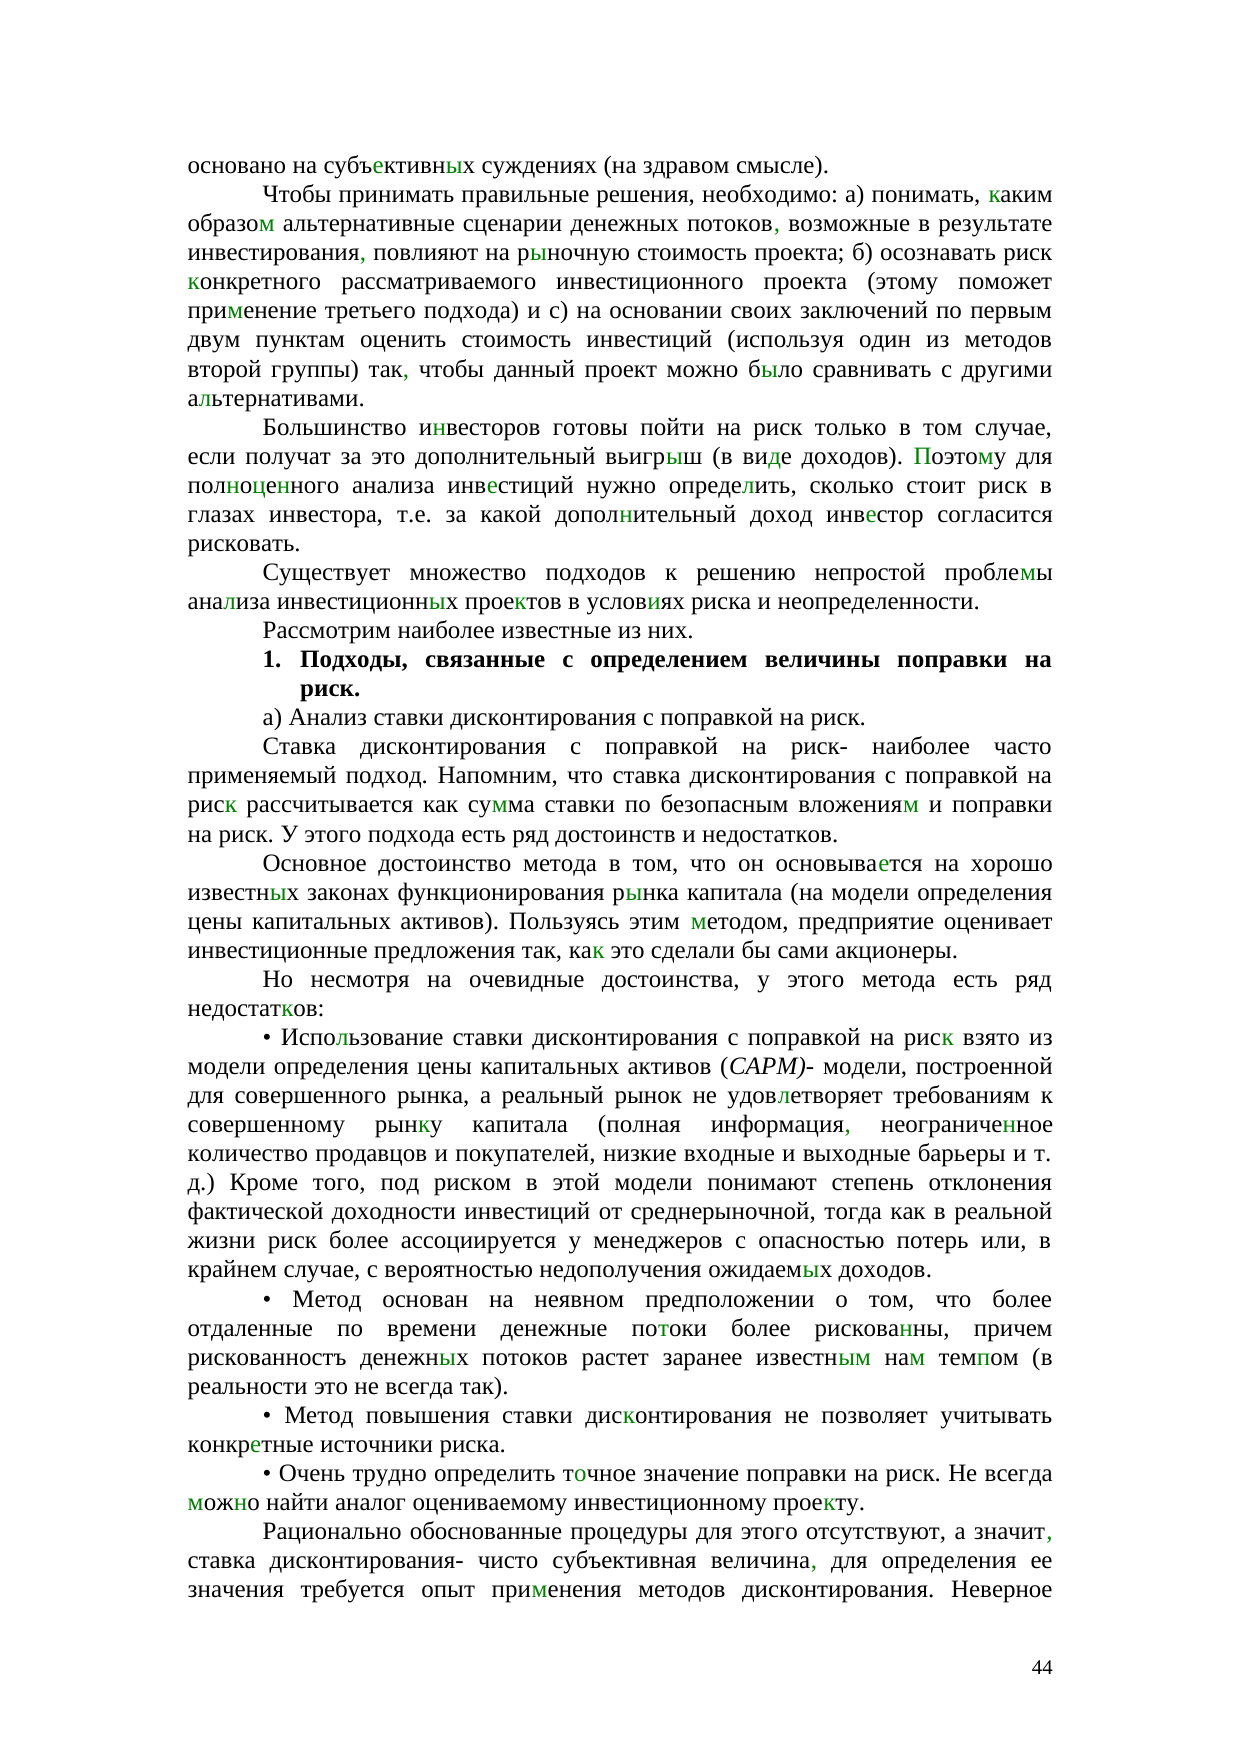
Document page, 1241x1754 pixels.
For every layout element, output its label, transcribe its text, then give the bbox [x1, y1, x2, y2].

text Но несмотря на очевидные достоинства, у этого метода есть ряд недостатков: [187, 964, 1053, 1022]
text Ставка дисконтирования с поправкой на риск- наиболее часто применяемый подход. Напомним, что ставка дисконтирования с поправкой на риск рассчитывается как сумма ставки по безопасным вложениям и поправки на риск. У этого подхода есть ряд достоинств и недостатков. [187, 731, 1053, 847]
text • Очень трудно определить точное значение поправки на риск. Не всегда можно найти аналог оцениваемому инвестиционному проекту. [187, 1458, 1053, 1516]
text а) Анализ ставки дисконтирования с поправкой на риск. [187, 702, 1053, 731]
text Рассмотрим наиболее известные из них. [187, 615, 1053, 644]
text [187, 1516, 1053, 1603]
text Чтобы принимать правильные решения, необходимо: а) понимать, каким образом альтернативные сценарии денежных потоков, возможные в результате инвестирования, повлияют на рыночную стоимость проекта; б) осознавать риск конкретного рассматриваемого инвестиционного проекта (этому поможет применение третьего подхода) и с) на основании своих заключений по первым двум пунктам оценить стоимость инвестиций (используя один из методов второй группы) так, чтобы данный проект можно было сравнивать с другими альтернативами. [187, 179, 1053, 412]
text • Метод повышения ставки дисконтирования не позволяет учитывать конкретные источники риска. [187, 1400, 1053, 1458]
text • Метод основан на неявном предположении о том, что более отдаленные по времени денежные потоки более рискованны, причем рискованностъ денежных потоков растет заранее известным нам темпом (в реальности это не всегда так). [187, 1283, 1053, 1400]
text Основное достоинство метода в том, что он основывается на хорошо известных законах функционирования рынка капитала (на модели определения цены капитальных активов). Пользуясь этим методом, предприятие оценивает инвестиционные предложения так, как это сделали бы сами акционеры. [187, 847, 1053, 964]
text • Использование ставки дисконтирования с поправкой на риск взято из модели определения цены капитальных активов (САРМ)- модели, построенной для совершенного рынка, а реальный рынок не удовлетворяет требованиям к совершенному рынку капитала (полная информация, неограниченное количество продавцов и покупателей, низкие входные и выходные барьеры и т. д.) Кроме того, под риском в этой модели понимают степень отклонения фактической доходности инвестиций от среднерыночной, тогда как в реальной жизни риск более ассоциируется у менеджеров с опасностью потерь или, в крайнем случае, с вероятностью недополучения ожидаемых доходов. [187, 1022, 1053, 1283]
list Подходы, связанные с определением величины поправки на риск. [262, 644, 1053, 702]
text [187, 150, 1053, 179]
text Существует множество подходов к решению непростой проблемы анализа инвестиционных проектов в условиях риска и неопределенности. [187, 557, 1053, 615]
text Большинство инвесторов готовы пойти на риск только в том случае, если получат за это дополнительный вьигрыш (в виде доходов). Поэтому для полноценного анализа инвестиций нужно определить, сколько стоит риск в глазах инвестора, т.е. за какой дополнительный доход инвестор согласится рисковать. [187, 412, 1053, 557]
